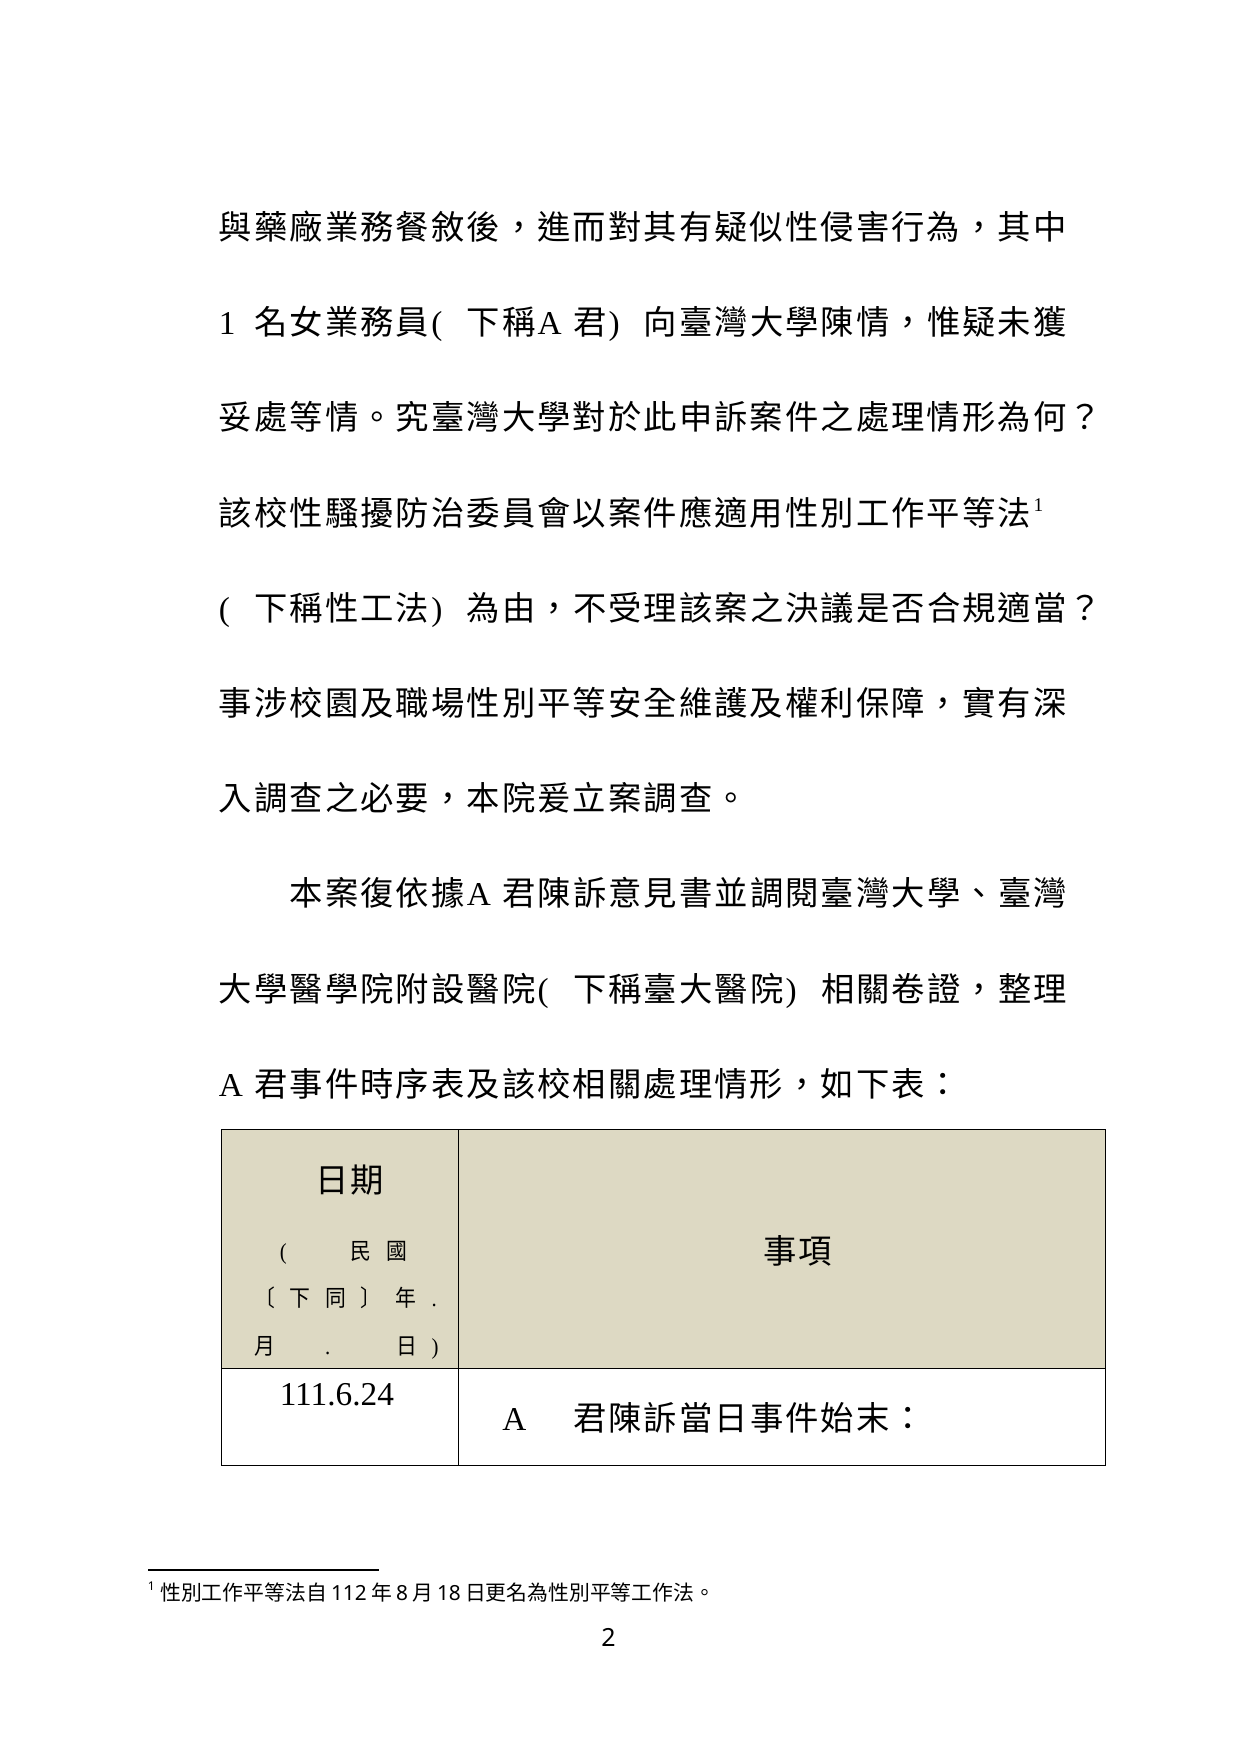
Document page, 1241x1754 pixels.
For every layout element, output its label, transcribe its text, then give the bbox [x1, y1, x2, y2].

text 本案復依據A君陳訴意見書並調閱臺灣大學、臺灣大學醫學院附設醫院(下稱臺大醫院)相關卷證，整理A君事件時序表及該校相關處理情形，如下表： [219, 844, 1069, 1129]
table_cell 111.6.24 [222, 1369, 458, 1464]
table_header 日期 (民國〔下同〕年.月.日) [222, 1130, 458, 1368]
table_header 事項 [459, 1130, 1105, 1368]
